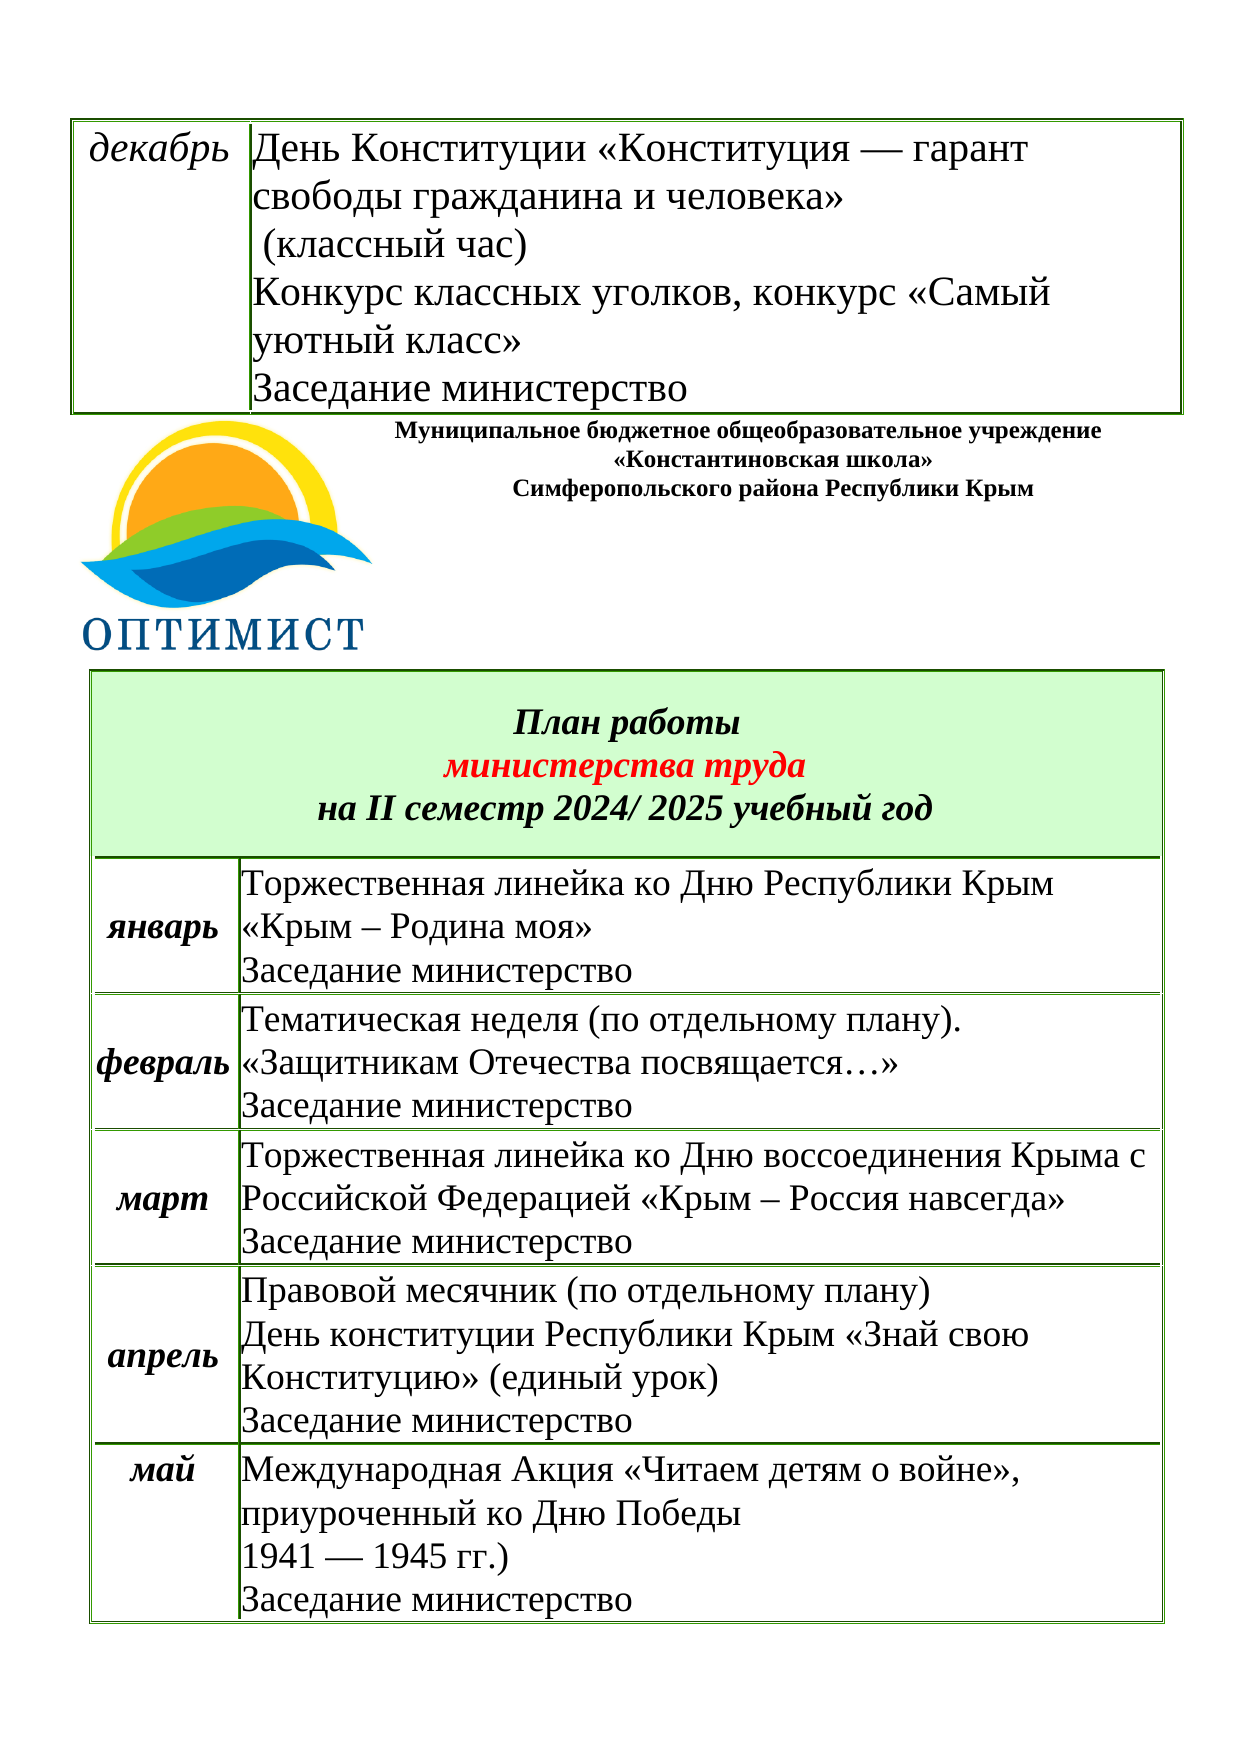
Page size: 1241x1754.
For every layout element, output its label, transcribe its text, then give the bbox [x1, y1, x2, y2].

table_cell День Конституции «Конституция — гарант свободы гражданина и человека» (классный час) Конкурс классных уголков, конкурс «Самый уютный класс» Заседание министерство [250, 122, 1180, 412]
text Муниципальное бюджетное общеобразовательное учреждение [376, 415, 1152, 444]
table_header План работы министерства труда на II семестр 2024/ 2025 учебный год [92, 672, 1162, 856]
table_cell Торжественная линейка ко Дню воссоединения Крыма с Российской Федерацией «Крым – Россия навсегда» Заседание министерство [241, 1128, 1162, 1263]
table_cell февраль [90, 992, 239, 1127]
table_cell Тематическая неделя (по отдельному плану). «Защитникам Отечества посвящается…» Заседание министерство [239, 992, 1163, 1127]
text «Константиновская школа» [376, 444, 1152, 473]
table_cell Правовой месячник (по отдельному плану) День конституции Республики Крым «Знай свою Конституцию» (единый урок) Заседание министерство [241, 1263, 1162, 1442]
table_cell апрель [92, 1263, 238, 1442]
text Симферопольского района Республики Крым [376, 473, 1152, 501]
picture [73, 411, 376, 669]
table_cell май [92, 1442, 239, 1621]
table_cell декабрь [74, 122, 250, 411]
table_cell январь [92, 856, 238, 992]
table_cell март [92, 1128, 238, 1263]
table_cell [239, 1442, 1162, 1621]
table_cell Торжественная линейка ко Дню Республики Крым «Крым – Родина моя» Заседание министерство [241, 856, 1162, 992]
